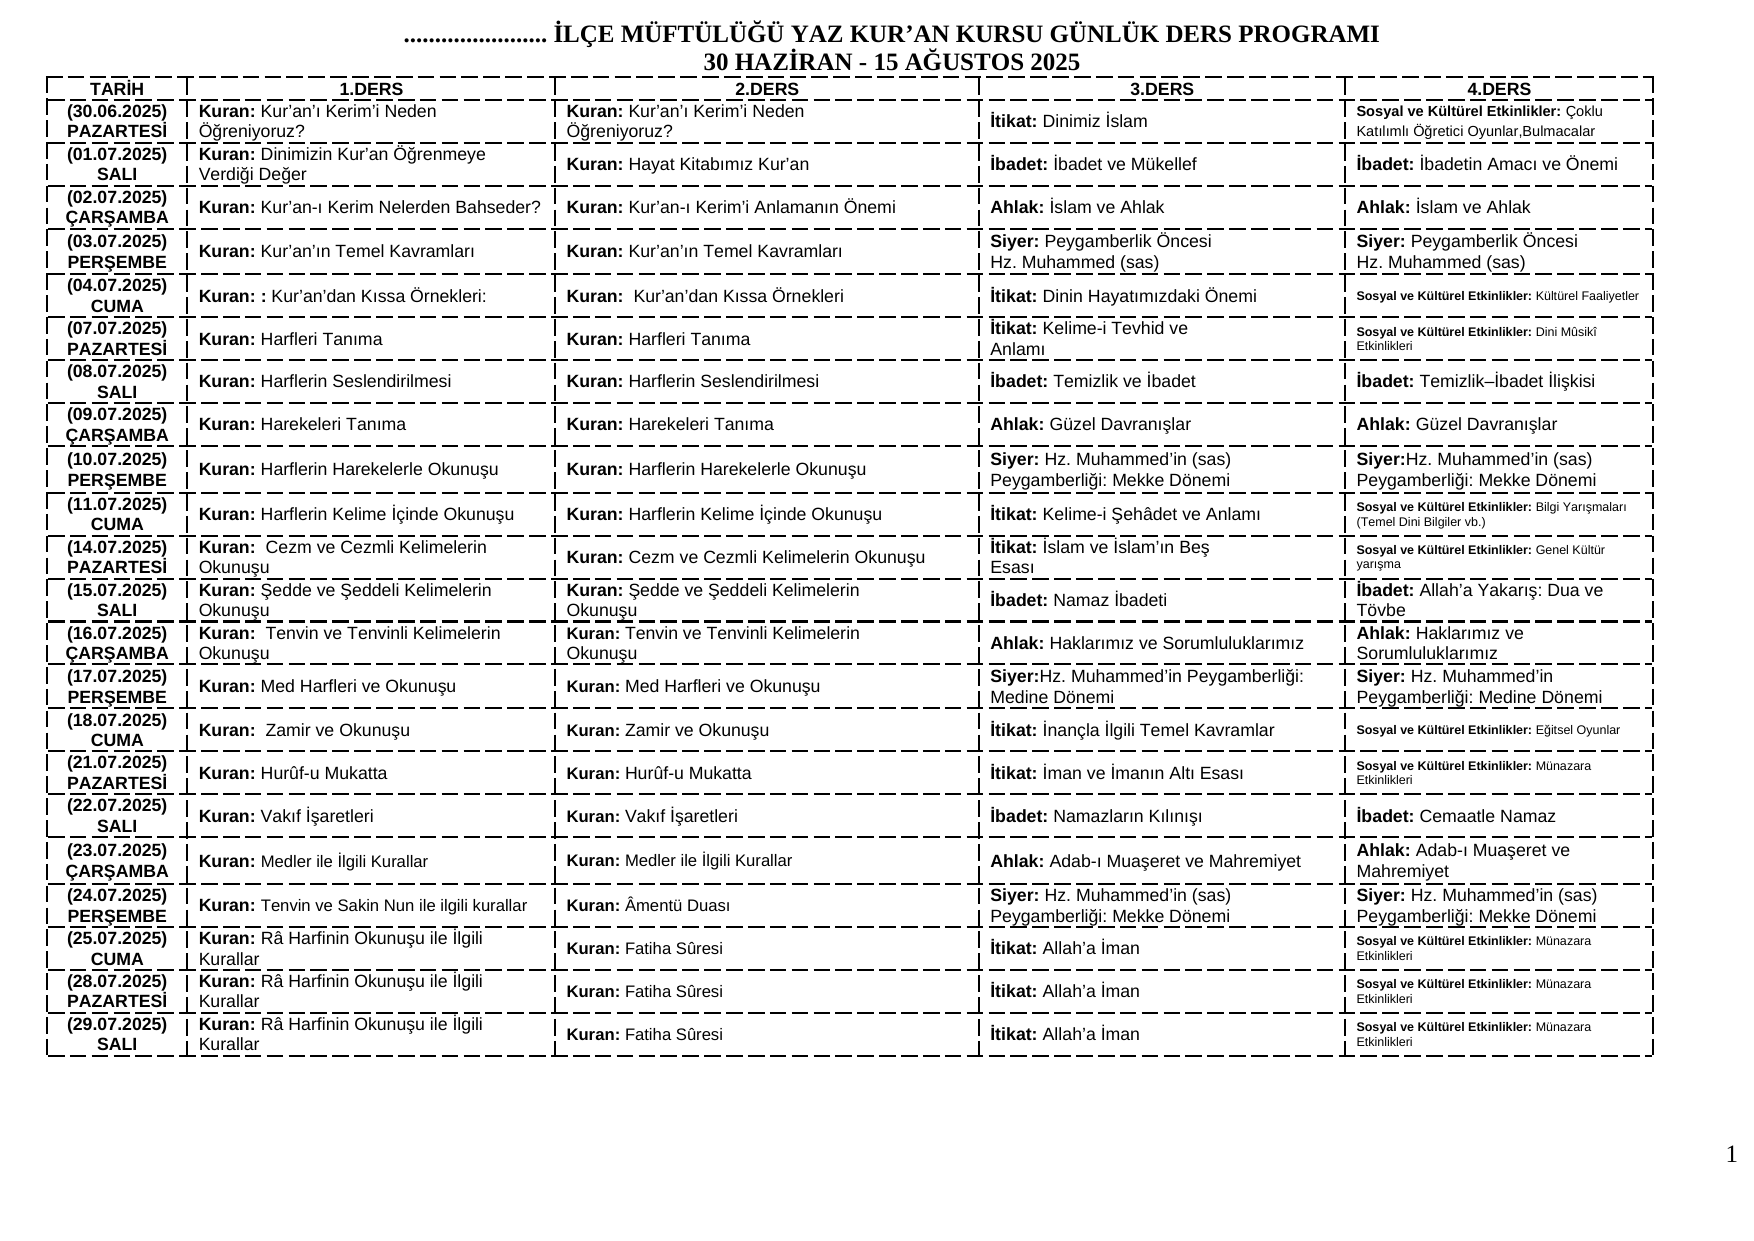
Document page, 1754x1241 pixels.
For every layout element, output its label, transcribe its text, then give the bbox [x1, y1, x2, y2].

table_cell İtikat: İslam ve İslam’ın Beş Esası [979, 535, 1345, 577]
table_cell Kuran: Râ Harfinin Okunuşu ile İlgili Kurallar [187, 1012, 555, 1054]
table_cell Kuran: Tenvin ve Sakin Nun ile ilgili kurallar [187, 883, 555, 926]
table_cell Sosyal ve Kültürel Etkinlikler: Genel Kültür yarışma [1345, 535, 1653, 577]
table_cell (14.07.2025) PAZARTESİ [47, 535, 187, 577]
table_cell Kuran: Medler ile İlgili Kurallar [555, 836, 979, 883]
table_cell İbadet: Cemaatle Namaz [1345, 793, 1653, 836]
table_cell Kuran: Zamir ve Okunuşu [187, 707, 555, 750]
table_cell Ahlak: Adab-ı Muaşeret ve Mahremiyet [1345, 836, 1653, 883]
table_cell (25.07.2025) CUMA [47, 926, 187, 969]
table_cell Ahlak: Haklarımız ve Sorumluluklarımız [1345, 620, 1653, 663]
text 30 HAZİRAN - 15 AĞUSTOS 2025 [59, 47, 1724, 76]
table_cell Kuran: Tenvin ve Tenvinli Kelimelerin Okunuşu [187, 620, 555, 663]
table_cell Kuran: Med Harfleri ve Okunuşu [187, 663, 555, 707]
table_cell Kuran: Vakıf İşaretleri [555, 793, 979, 836]
table_cell (17.07.2025) PERŞEMBE [47, 663, 187, 707]
table_cell Sosyal ve Kültürel Etkinlikler: Çoklu Katılımlı Öğretici Oyunlar,Bulmacalar [1345, 99, 1653, 142]
table_cell Kuran: Harflerin Seslendirilmesi [187, 359, 555, 402]
table_cell Ahlak: Güzel Davranışlar [1345, 402, 1653, 445]
table_cell Kuran: Râ Harfinin Okunuşu ile İlgili Kurallar [187, 926, 555, 969]
table_cell Kuran: Hurûf-u Mukatta [555, 750, 979, 793]
table_cell Kuran: Harflerin Seslendirilmesi [555, 359, 979, 402]
text ....................... İLÇE MÜFTÜLÜĞÜ YAZ KUR’AN KURSU GÜNLÜK DERS PROGRAMI [59, 19, 1724, 47]
table_cell Siyer: Peygamberlik Öncesi Hz. Muhammed (sas) [1345, 228, 1653, 273]
table_cell İtikat: Allah’a İman [979, 969, 1345, 1012]
table_cell Kuran: Kur’an-ı Kerim Nelerden Bahseder? [187, 185, 555, 227]
table_cell Sosyal ve Kültürel Etkinlikler: Eğitsel Oyunlar [1345, 707, 1653, 750]
table_cell Kuran: Fatiha Sûresi [555, 1012, 979, 1054]
table_cell İbadet: İbadetin Amacı ve Önemi [1345, 142, 1653, 184]
table_cell Ahlak: İslam ve Ahlak [979, 185, 1345, 227]
table_cell (23.07.2025) ÇARŞAMBA [47, 836, 187, 883]
table_cell (01.07.2025) SALI [47, 142, 187, 184]
table_cell Kuran: Harfleri Tanıma [555, 316, 979, 359]
table_cell Sosyal ve Kültürel Etkinlikler: Dini Mûsikî Etkinlikleri [1345, 316, 1653, 359]
table_cell (10.07.2025) PERŞEMBE [47, 445, 187, 492]
table_cell Kuran: Harflerin Harekelerle Okunuşu [187, 445, 555, 492]
table_header 1.DERS [187, 76, 555, 99]
table_cell (03.07.2025) PERŞEMBE [47, 228, 187, 273]
table_cell Kuran: Medler ile İlgili Kurallar [187, 836, 555, 883]
table_cell Kuran: Harflerin Kelime İçinde Okunuşu [187, 492, 555, 534]
table_cell (22.07.2025) SALI [47, 793, 187, 836]
table_cell Sosyal ve Kültürel Etkinlikler: Münazara Etkinlikleri [1345, 969, 1653, 1012]
table_cell Kuran: Râ Harfinin Okunuşu ile İlgili Kurallar [187, 969, 555, 1012]
table_cell Kuran: Harfleri Tanıma [187, 316, 555, 359]
table_cell Ahlak: Haklarımız ve Sorumluluklarımız [979, 620, 1345, 663]
table_cell Kuran: Şedde ve Şeddeli Kelimelerin Okunuşu [555, 578, 979, 620]
table_cell (29.07.2025) SALI [47, 1012, 187, 1054]
table_cell Kuran: Kur’an’ın Temel Kavramları [555, 228, 979, 273]
table_cell (18.07.2025) CUMA [47, 707, 187, 750]
table_cell (04.07.2025) CUMA [47, 273, 187, 316]
table_cell Kuran: Cezm ve Cezmli Kelimelerin Okunuşu [555, 535, 979, 577]
table_cell Siyer:Hz. Muhammed’in (sas) Peygamberliği: Mekke Dönemi [1345, 445, 1653, 492]
table_cell Siyer: Hz. Muhammed’in Peygamberliği: Medine Dönemi [1345, 663, 1653, 707]
table_cell Siyer: Peygamberlik Öncesi Hz. Muhammed (sas) [979, 228, 1345, 273]
table_cell Kuran: Zamir ve Okunuşu [555, 707, 979, 750]
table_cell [47, 1055, 1653, 1114]
table_cell Kuran: Kur’an’dan Kıssa Örnekleri [555, 273, 979, 316]
table_cell İbadet: Namaz İbadeti [979, 578, 1345, 620]
table_cell Kuran: Kur’an’ı Kerim’i Neden Öğreniyoruz? [555, 99, 979, 142]
table_cell Ahlak: İslam ve Ahlak [1345, 185, 1653, 227]
table_cell Kuran: Fatiha Sûresi [555, 969, 979, 1012]
table_cell Kuran: Harekeleri Tanıma [555, 402, 979, 445]
table_cell Kuran: Harflerin Kelime İçinde Okunuşu [555, 492, 979, 534]
table_header 3.DERS [979, 76, 1345, 99]
table_cell İbadet: İbadet ve Mükellef [979, 142, 1345, 184]
table_cell Kuran: Kur’an’ı Kerim’i Neden Öğreniyoruz? [187, 99, 555, 142]
table_cell İtikat: Allah’a İman [979, 1012, 1345, 1054]
table_cell Kuran: Dinimizin Kur’an Öğrenmeye Verdiği Değer [187, 142, 555, 184]
table_header 4.DERS [1345, 76, 1653, 99]
table_cell (30.06.2025) PAZARTESİ [47, 99, 187, 142]
table_cell Siyer: Hz. Muhammed’in (sas) Peygamberliği: Mekke Dönemi [1345, 883, 1653, 926]
table_cell Kuran: Cezm ve Cezmli Kelimelerin Okunuşu [187, 535, 555, 577]
table_cell Kuran: : Kur’an’dan Kıssa Örnekleri: [187, 273, 555, 316]
table_cell Siyer:Hz. Muhammed’in Peygamberliği: Medine Dönemi [979, 663, 1345, 707]
table_cell Kuran: Hurûf-u Mukatta [187, 750, 555, 793]
table_cell Kuran: Harekeleri Tanıma [187, 402, 555, 445]
table_cell (09.07.2025) ÇARŞAMBA [47, 402, 187, 445]
table_header TARİH [47, 76, 187, 99]
table_cell Sosyal ve Kültürel Etkinlikler: Münazara Etkinlikleri [1345, 750, 1653, 793]
table_cell Sosyal ve Kültürel Etkinlikler: Bilgi Yarışmaları (Temel Dini Bilgiler vb.) [1345, 492, 1653, 534]
table_cell (02.07.2025) ÇARŞAMBA [47, 185, 187, 227]
table_cell Sosyal ve Kültürel Etkinlikler: Münazara Etkinlikleri [1345, 926, 1653, 969]
table_cell İtikat: Dinimiz İslam [979, 99, 1345, 142]
table_cell Siyer: Hz. Muhammed’in (sas) Peygamberliği: Mekke Dönemi [979, 445, 1345, 492]
table_cell (15.07.2025) SALI [47, 578, 187, 620]
table_cell (16.07.2025) ÇARŞAMBA [47, 620, 187, 663]
table_cell Kuran: Vakıf İşaretleri [187, 793, 555, 836]
table_cell Kuran: Med Harfleri ve Okunuşu [555, 663, 979, 707]
table_cell (11.07.2025) CUMA [47, 492, 187, 534]
table_cell Kuran: Fatiha Sûresi [555, 926, 979, 969]
table_cell Sosyal ve Kültürel Etkinlikler: Kültürel Faaliyetler [1345, 273, 1653, 316]
table_cell (21.07.2025) PAZARTESİ [47, 750, 187, 793]
table_cell Kuran: Şedde ve Şeddeli Kelimelerin Okunuşu [187, 578, 555, 620]
table_cell İtikat: Allah’a İman [979, 926, 1345, 969]
table_cell Kuran: Kur’an-ı Kerim’i Anlamanın Önemi [555, 185, 979, 227]
table_cell İbadet: Namazların Kılınışı [979, 793, 1345, 836]
table_cell Kuran: Hayat Kitabımız Kur’an [555, 142, 979, 184]
table_cell İtikat: Dinin Hayatımızdaki Önemi [979, 273, 1345, 316]
table_cell (28.07.2025) PAZARTESİ [47, 969, 187, 1012]
table_cell (07.07.2025) PAZARTESİ [47, 316, 187, 359]
table_cell Kuran: Kur’an’ın Temel Kavramları [187, 228, 555, 273]
table_cell (08.07.2025) SALI [47, 359, 187, 402]
table_cell İtikat: Kelime-i Şehâdet ve Anlamı [979, 492, 1345, 534]
table_cell (24.07.2025) PERŞEMBE [47, 883, 187, 926]
table_cell Ahlak: Güzel Davranışlar [979, 402, 1345, 445]
table_cell İtikat: Kelime-i Tevhid ve Anlamı [979, 316, 1345, 359]
table_cell İtikat: İman ve İmanın Altı Esası [979, 750, 1345, 793]
table_cell Siyer: Hz. Muhammed’in (sas) Peygamberliği: Mekke Dönemi [979, 883, 1345, 926]
table_cell Kuran: Âmentü Duası [555, 883, 979, 926]
table_cell İbadet: Temizlik–İbadet İlişkisi [1345, 359, 1653, 402]
table_cell Ahlak: Adab-ı Muaşeret ve Mahremiyet [979, 836, 1345, 883]
table_cell Kuran: Tenvin ve Tenvinli Kelimelerin Okunuşu [555, 620, 979, 663]
table_cell Sosyal ve Kültürel Etkinlikler: Münazara Etkinlikleri [1345, 1012, 1653, 1054]
table_cell İbadet: Temizlik ve İbadet [979, 359, 1345, 402]
table_cell İbadet: Allah’a Yakarış: Dua ve Tövbe [1345, 578, 1653, 620]
table_cell İtikat: İnançla İlgili Temel Kavramlar [979, 707, 1345, 750]
table_header 2.DERS [555, 76, 979, 99]
table_cell Kuran: Harflerin Harekelerle Okunuşu [555, 445, 979, 492]
